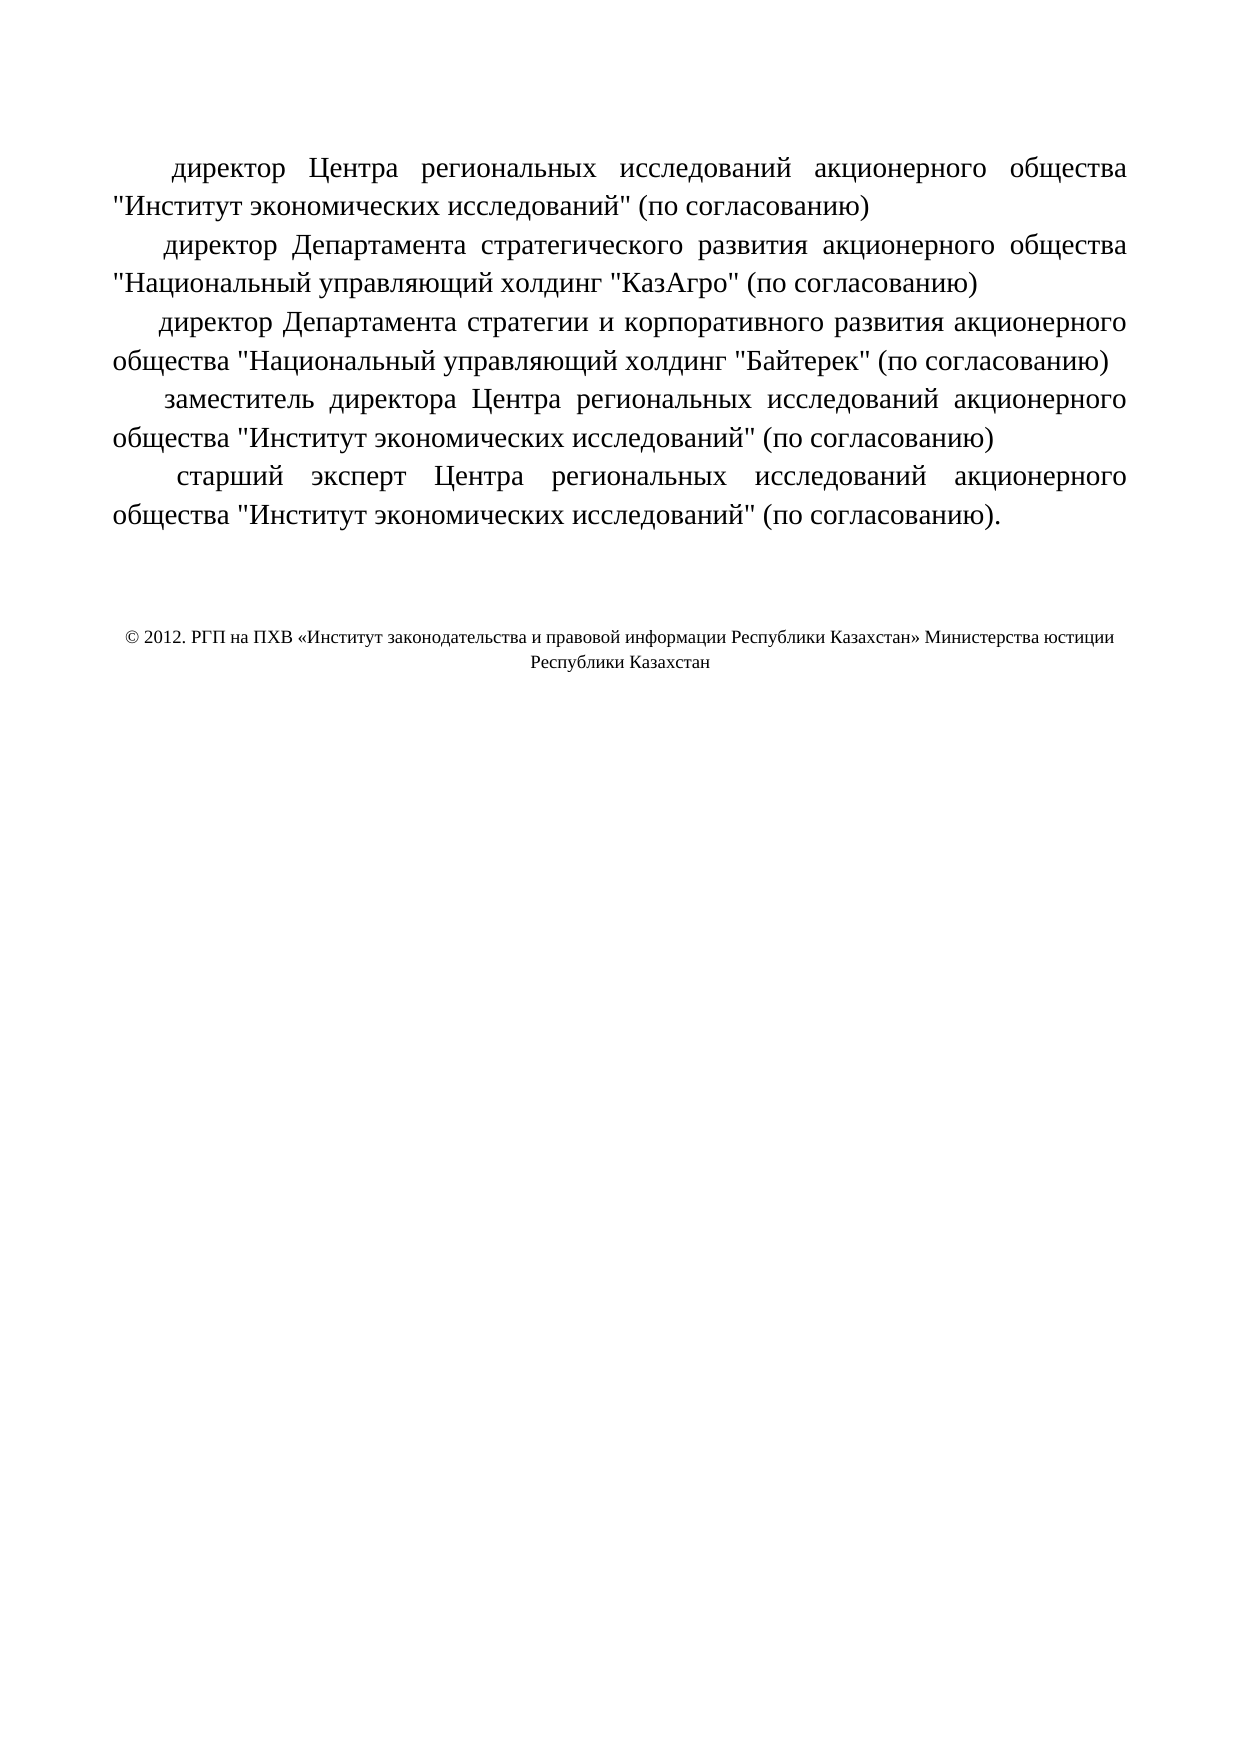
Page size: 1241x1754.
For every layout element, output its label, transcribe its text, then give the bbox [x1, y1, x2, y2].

text директор Центра региональных исследований акционерного общества "Институт экономических исследований" (по согласованию) [112, 150, 1128, 222]
text © 2012. РГП на ПХВ «Институт законодательства и правовой информации Республики Казахстан» Министерства юстиции Республики Казахстан [112, 626, 1128, 672]
text заместитель директора Центра региональных исследований акционерного общества "Институт экономических исследований" (по согласованию) [112, 381, 1128, 453]
text директор Департамента стратегического развития акционерного общества "Национальный управляющий холдинг "КазАгро" (по согласованию) [112, 227, 1128, 299]
text старший эксперт Центра региональных исследований акционерного общества "Институт экономических исследований" (по согласованию). [112, 458, 1128, 530]
text директор Департамента стратегии и корпоративного развития акционерного общества "Национальный управляющий холдинг "Байтерек" (по согласованию) [112, 304, 1128, 376]
